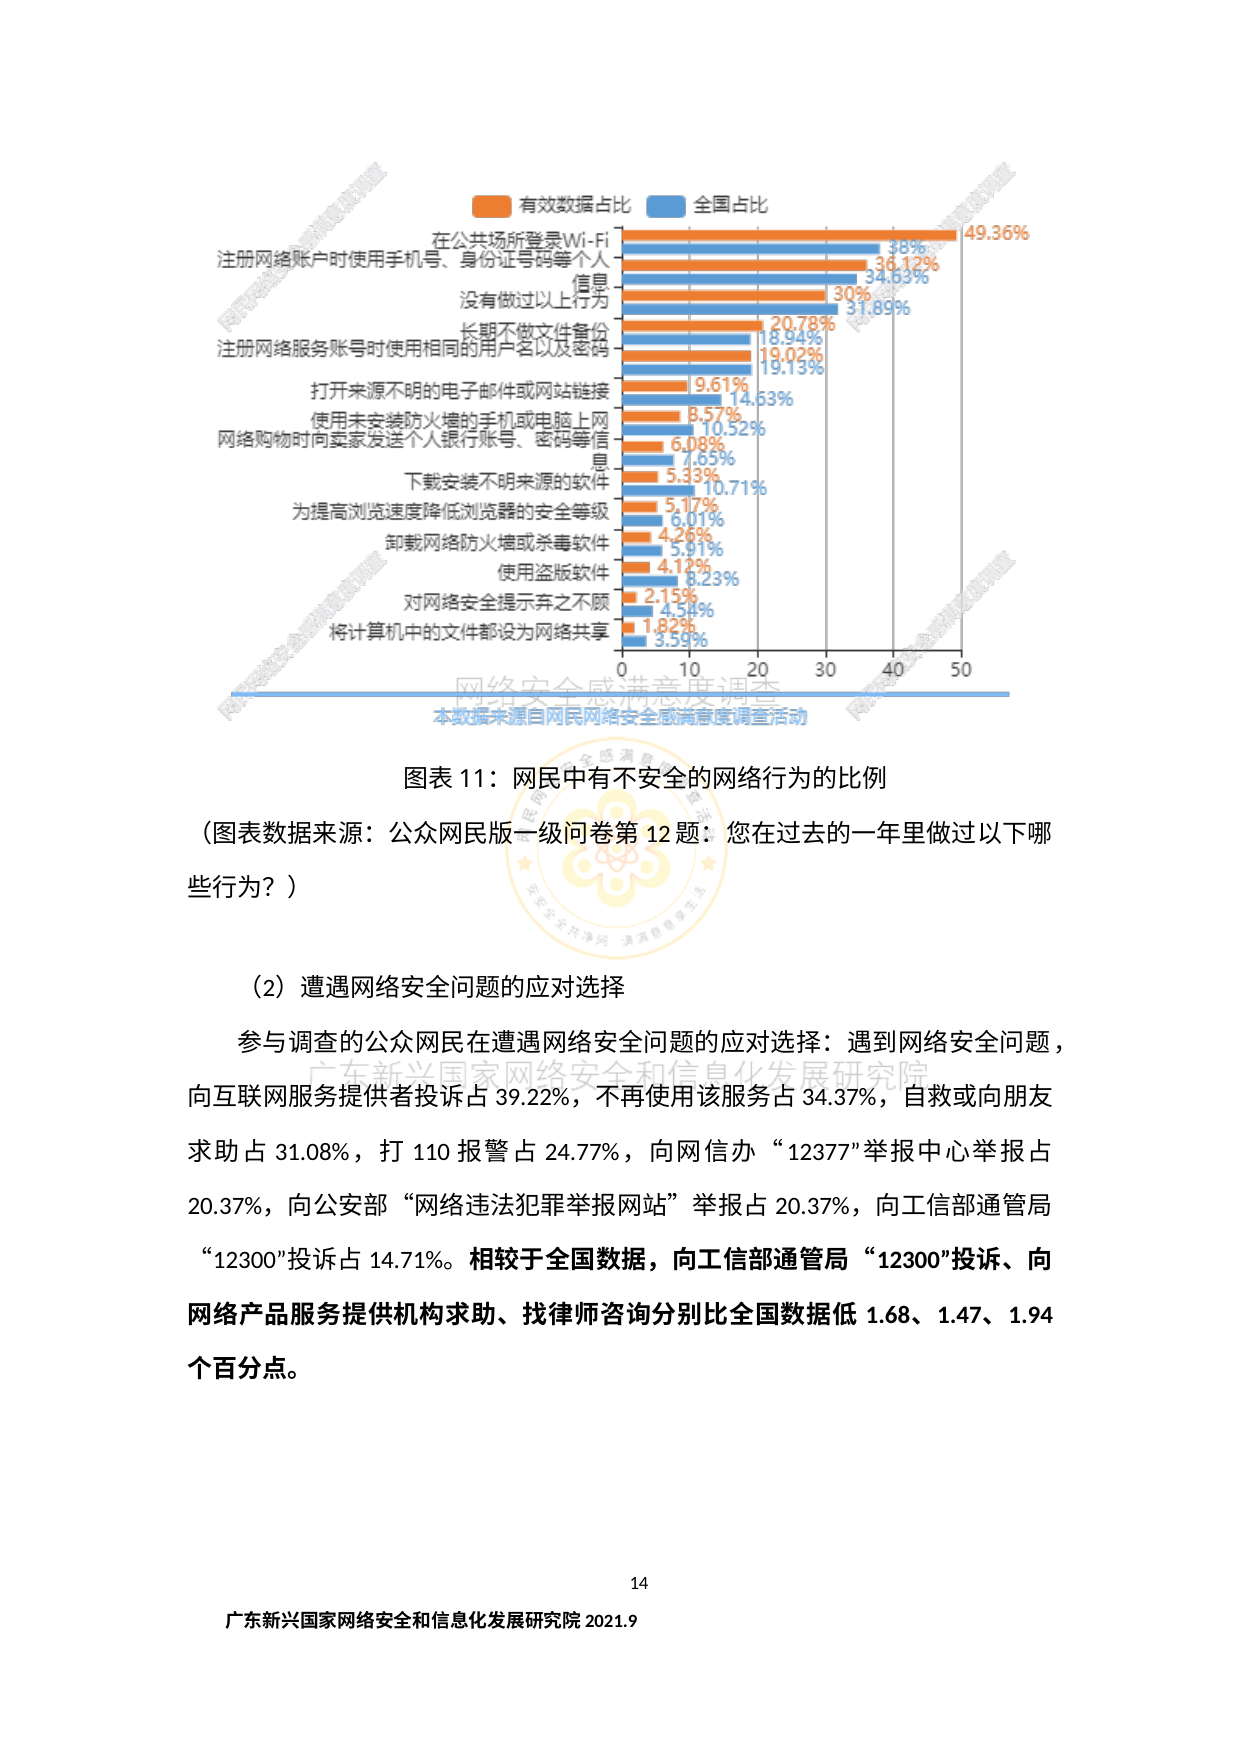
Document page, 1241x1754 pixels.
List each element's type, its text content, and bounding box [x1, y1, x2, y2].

picture [202, 150, 1039, 744]
text 图表11：网民中有不安全的网络行为的比例 [187, 759, 1053, 795]
text （图表数据来源：公众网民版一级问卷第12题：您在过去的一年里做过以下哪些行为？） [187, 813, 1053, 904]
text 参与调查的公众网民在遭遇网络安全问题的应对选择：遇到网络安全问题，向互联网服务提供者投诉占39.22%，不再使用该服务占34.37%，自救或向朋友求助占31.08%，打110报警占24.77%，向网信办“12377”举报中心举报占20.37%，向公安部“网络违法犯罪举报网站”举报占20.37%，向工信部通管局“12300”投诉占14.71%。相较于全国数据，向工信部通管局“12300”投诉、向网络产品服务提供机构求助、找律师咨询分别比全国数据低1.68、1.47、1.94个百分点。 [187, 1022, 1053, 1385]
text （2）遭遇网络安全问题的应对选择 [187, 968, 1053, 1004]
